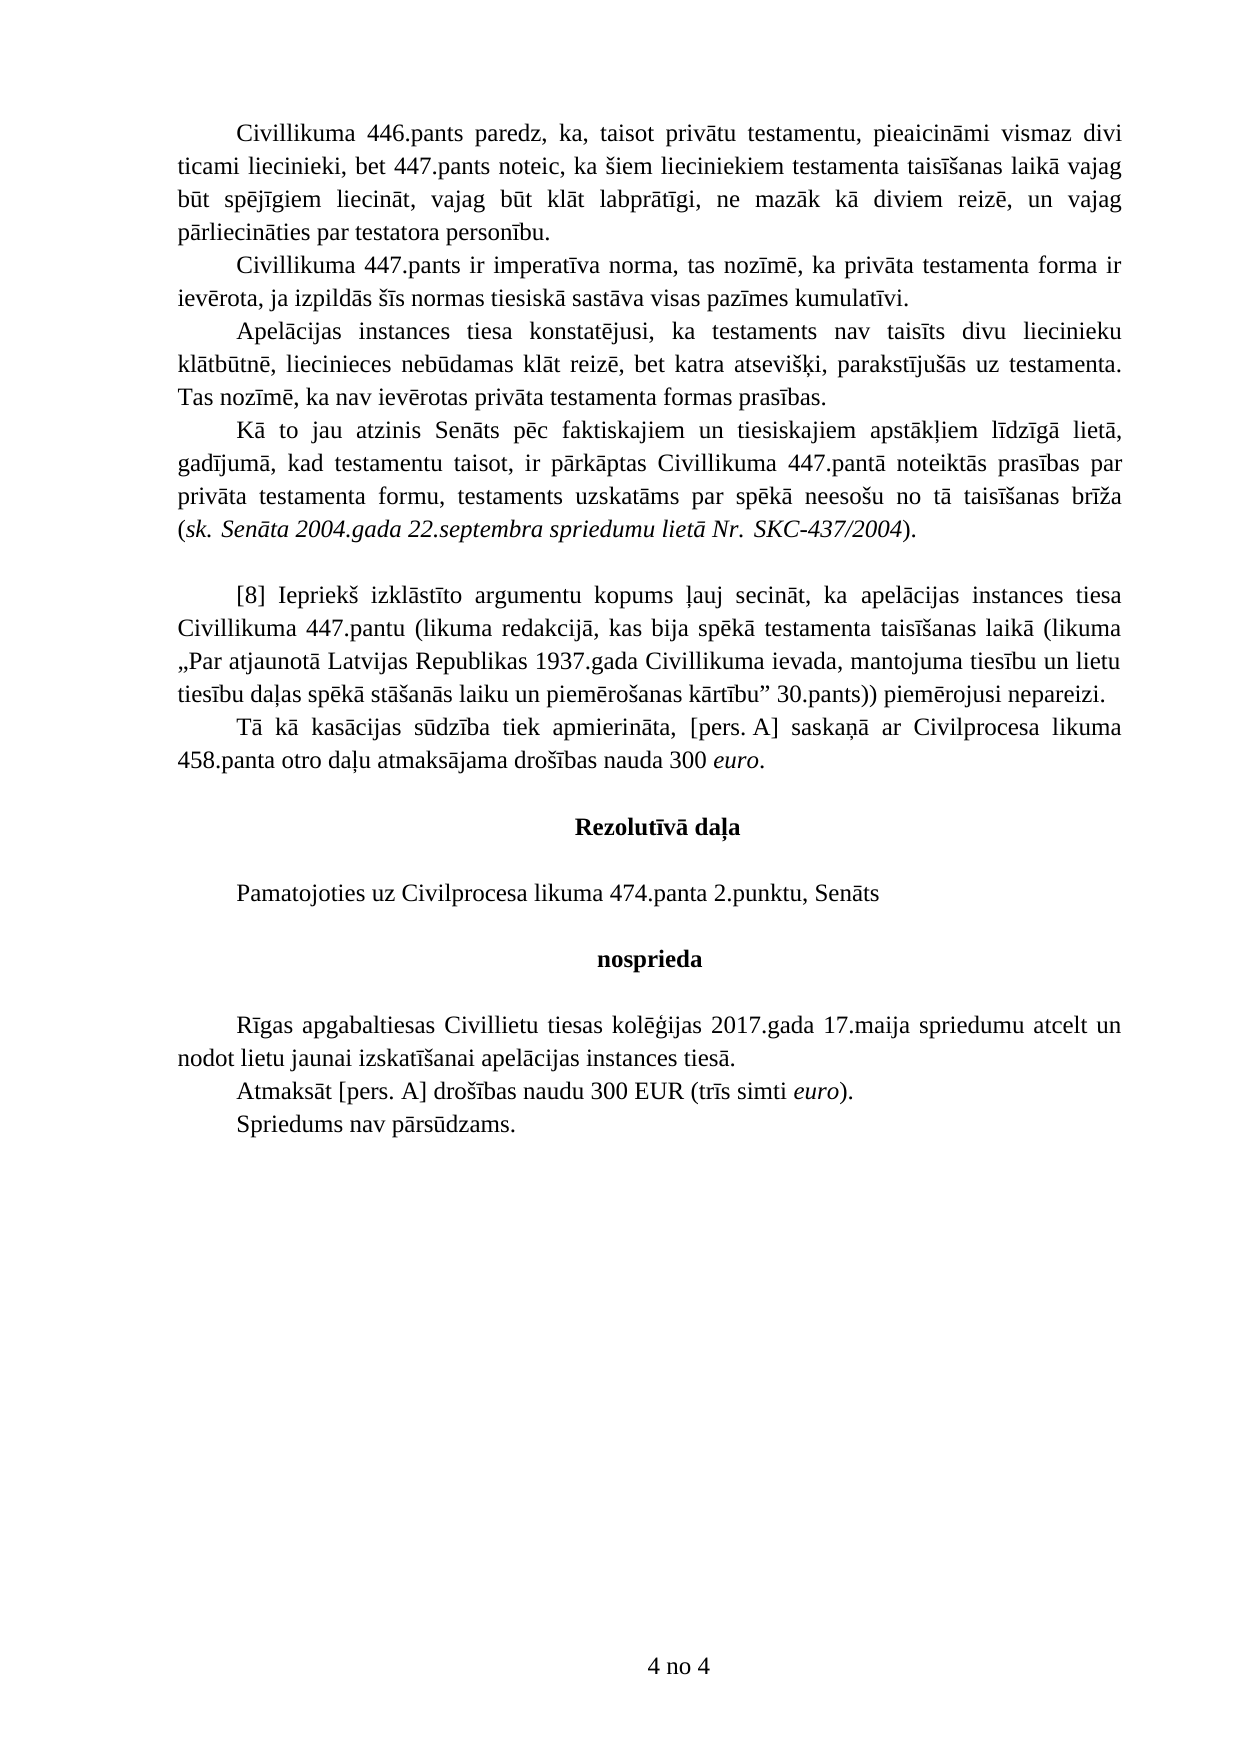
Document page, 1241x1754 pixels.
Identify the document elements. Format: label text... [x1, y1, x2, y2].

text Atmaksāt [pers. A] drošības naudu 300 EUR (trīs simti euro). [177, 1076, 1122, 1104]
text Civillikuma 447.pants ir imperatīva norma, tas nozīmē, ka privāta testamenta forma ir ievērota, ja izpildās šīs normas tiesiskā sastāva visas pazīmes kumulatīvi. [177, 250, 1123, 312]
text Rīgas apgabaltiesas Civillietu tiesas kolēģijas 2017.gada 17.maija spriedumu atcelt un nodot lietu jaunai izskatīšanai apelācijas instances tiesā. [177, 1010, 1122, 1071]
text Apelācijas instances tiesa konstatējusi, ka testaments nav taisīts divu liecinieku klātbūtnē, liecinieces nebūdamas klāt reizē, bet katra atsevišķi, parakstījušās uz testamenta. Tas nozīmē, ka nav ievērotas privāta testamenta formas prasības. [177, 316, 1123, 411]
text Pamatojoties uz Civilprocesa likuma 474.panta 2.punktu, Senāts [177, 878, 1117, 906]
text nosprieda [177, 944, 1122, 972]
text Rezolutīvā daļa [177, 812, 1123, 840]
text Spriedums nav pārsūdzams. [177, 1109, 1122, 1137]
text Kā to jau atzinis Senāts pēc faktiskajiem un tiesiskajiem apstākļiem līdzīgā lietā, gadījumā, kad testamentu taisot, ir pārkāptas Civillikuma 447.pantā noteiktās prasības par privāta testamenta formu, testaments uzskatāms par spēkā neesošu no tā taisīšanas brīža (sk. Senāta 2004.gada 22.septembra spriedumu lietā Nr. SKC-437/2004). [177, 415, 1123, 543]
text Civillikuma 446.pants paredz, ka, taisot privātu testamentu, pieaicināmi vismaz divi ticami liecinieki, bet 447.pants noteic, ka šiem lieciniekiem testamenta taisīšanas laikā vajag būt spējīgiem liecināt, vajag būt klāt labprātīgi, ne mazāk kā diviem reizē, un vajag pārliecināties par testatora personību. [177, 118, 1123, 246]
text [8] Iepriekš izklāstīto argumentu kopums ļauj secināt, ka apelācijas instances tiesa Civillikuma 447.pantu (likuma redakcijā, kas bija spēkā testamenta taisīšanas laikā (likuma „Par atjaunotā Latvijas Republikas 1937.gada Civillikuma ievada, mantojuma tiesību un lietu tiesību daļas spēkā stāšanās laiku un piemērošanas kārtību” 30.pants)) piemērojusi nepareizi. [177, 580, 1122, 708]
text Tā kā kasācijas sūdzība tiek apmierināta, [pers. A] saskaņā ar Civilprocesa likuma 458.panta otro daļu atmaksājama drošības nauda 300 euro. [177, 712, 1122, 774]
